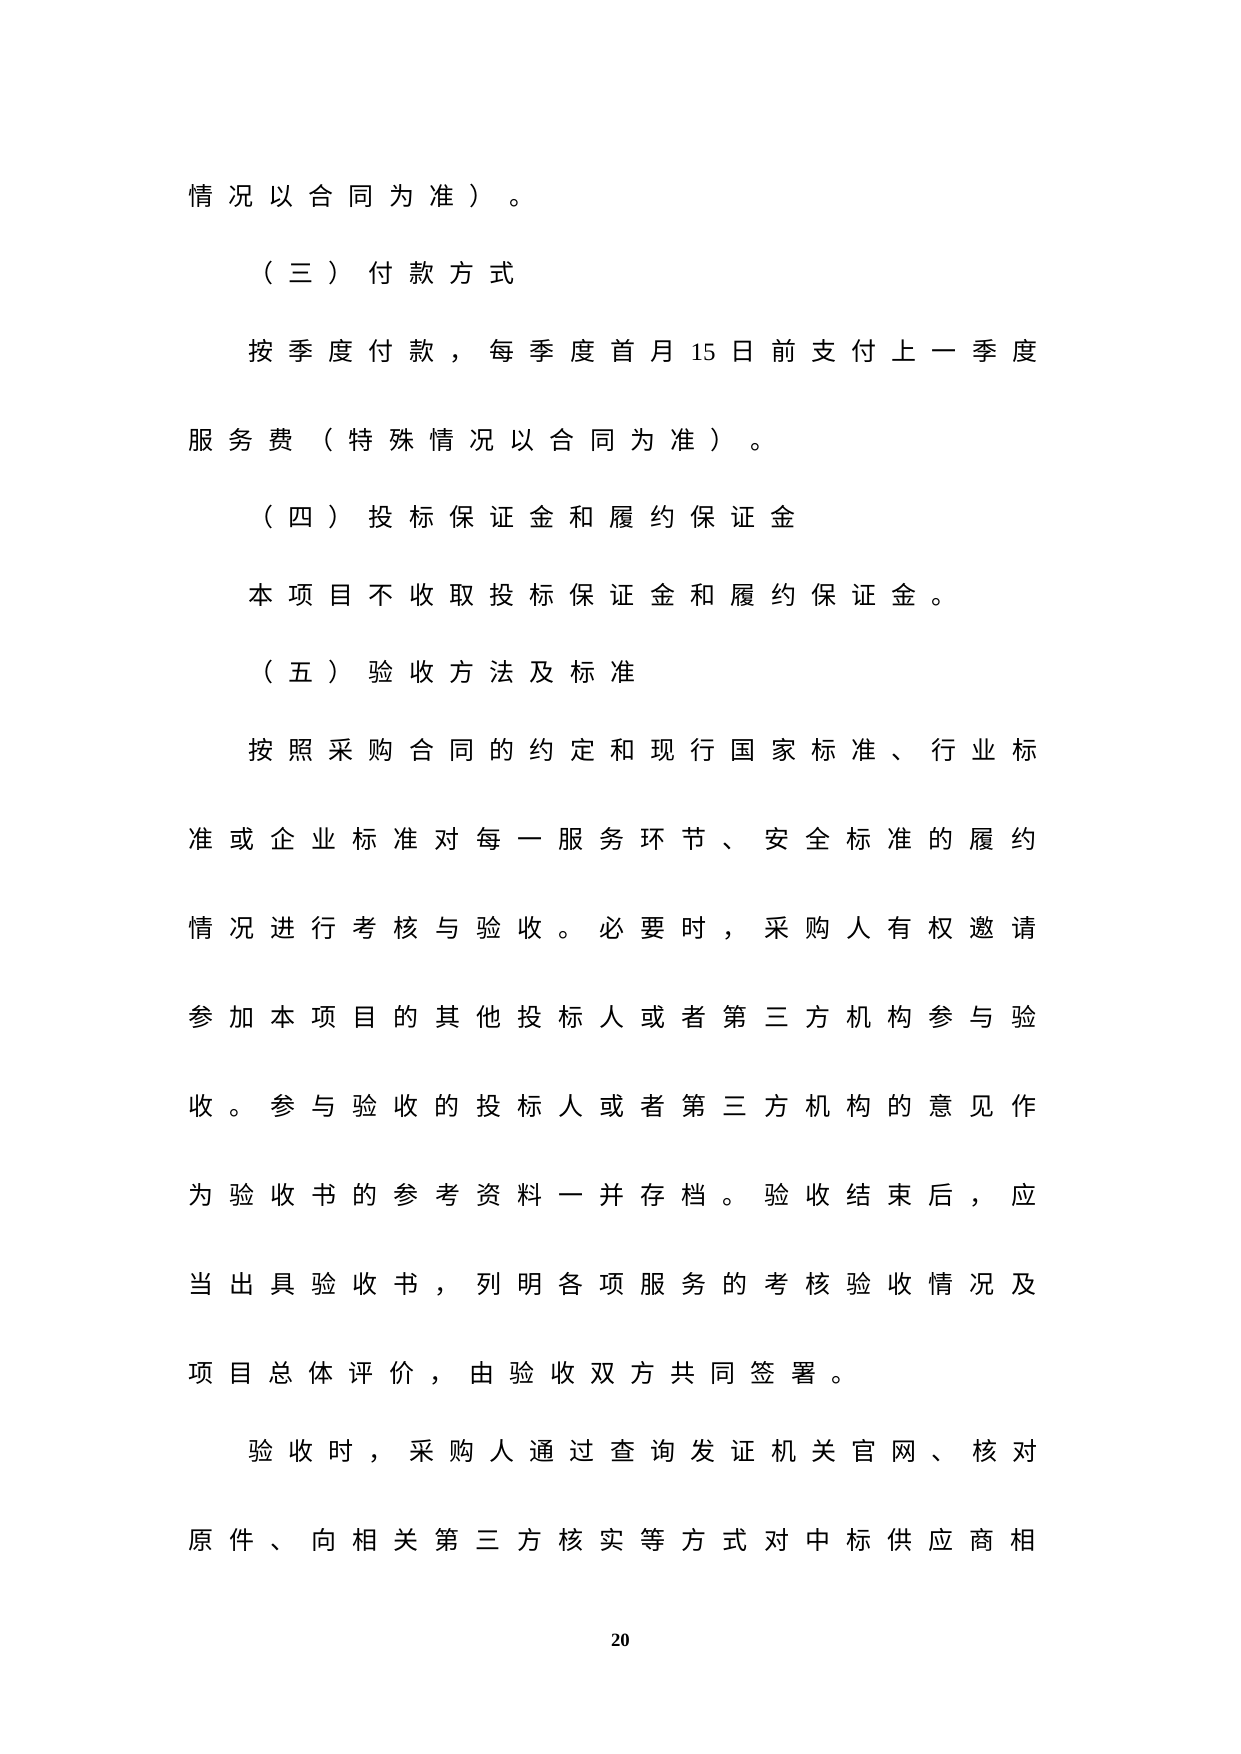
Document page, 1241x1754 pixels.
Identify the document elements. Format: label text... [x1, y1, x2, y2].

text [188, 1419, 1052, 1568]
text （三）付款方式 [188, 242, 1052, 301]
text 本项目不收取投标保证金和履约保证金。 [188, 563, 1052, 623]
text （五）验收方法及标准 [188, 641, 1052, 700]
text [188, 164, 1052, 224]
text （四）投标保证金和履约保证金 [188, 486, 1052, 545]
text 按照采购合同的约定和现行国家标准、行业标准或企业标准对每一服务环节、安全标准的履约情况进行考核与验收。必要时，采购人有权邀请参加本项目的其他投标人或者第三方机构参与验收。参与验收的投标人或者第三方机构的意见作为验收书的参考资料一并存档。验收结束后，应当出具验收书，列明各项服务的考核验收情况及项目总体评价，由验收双方共同签署。 [188, 718, 1052, 1401]
text 按季度付款，每季度首月15日前支付上一季度服务费（特殊情况以合同为准）。 [188, 319, 1052, 468]
